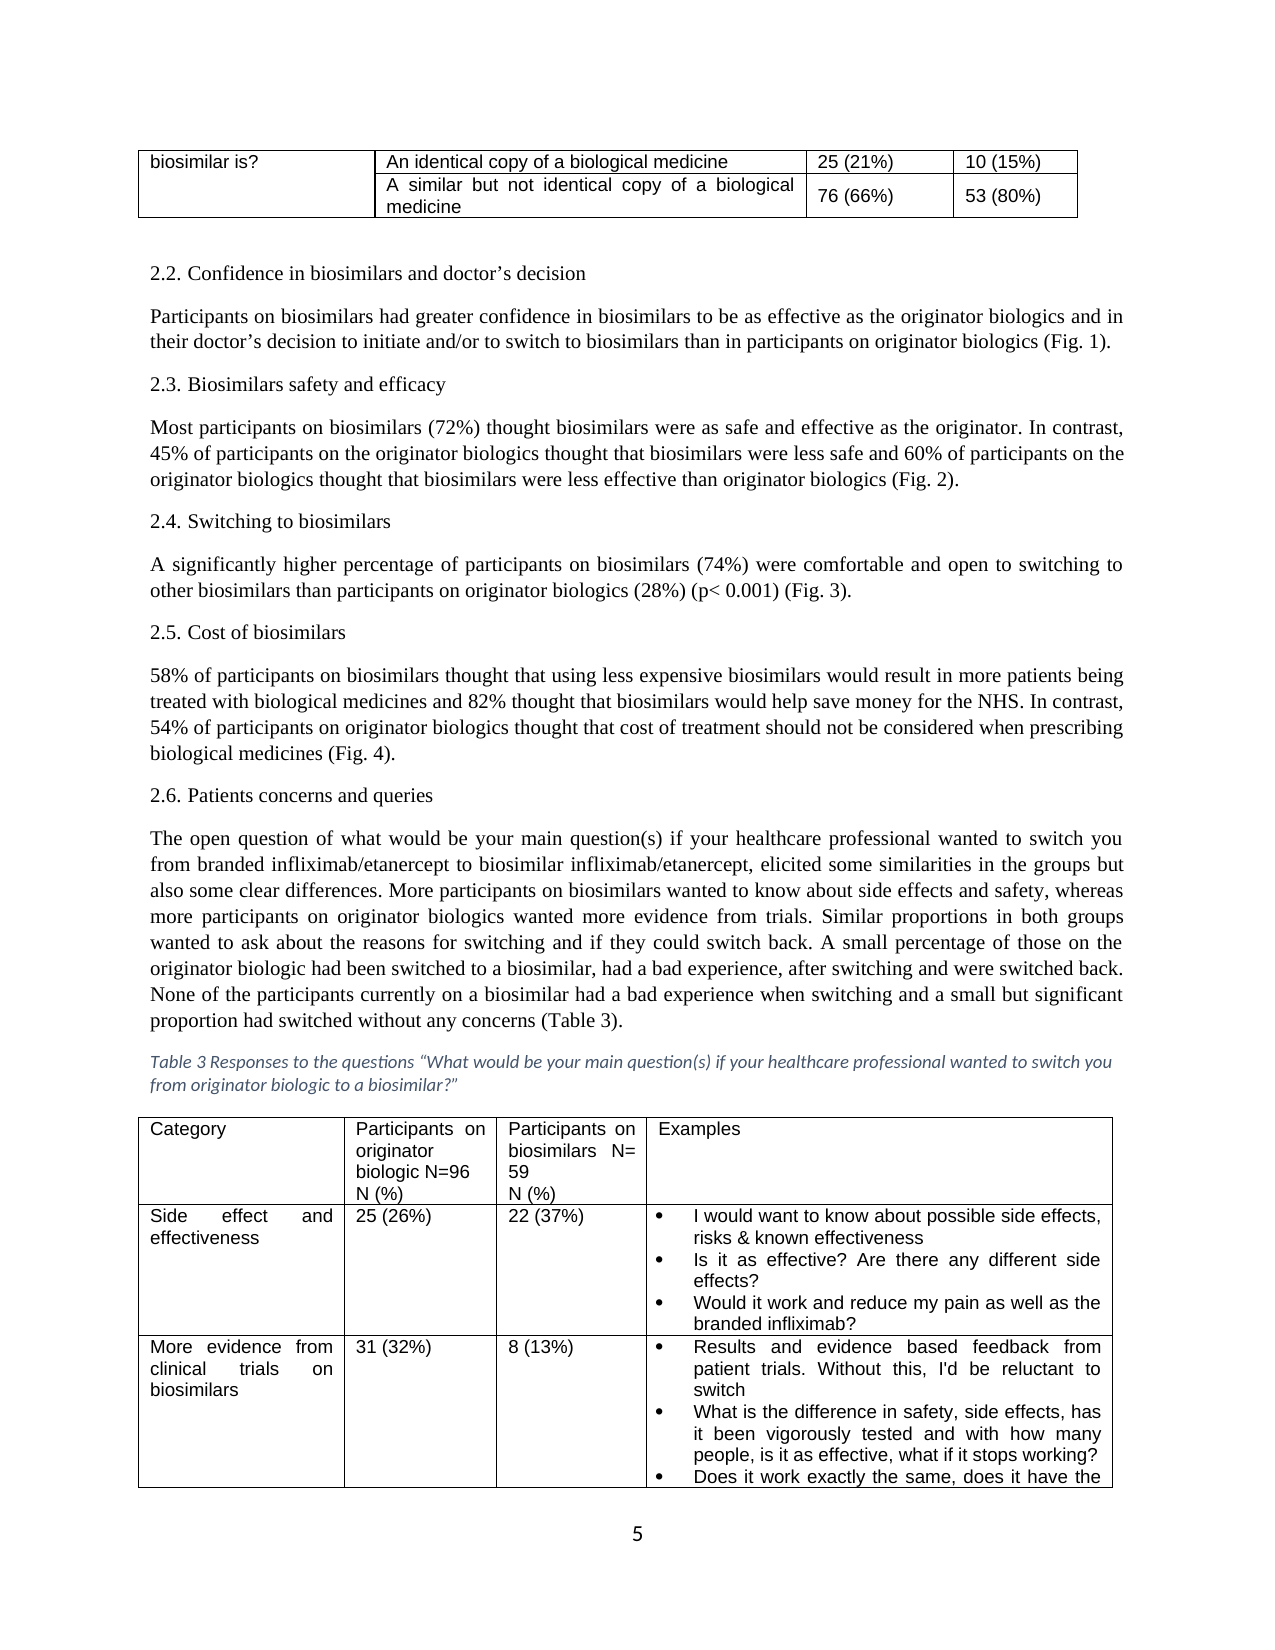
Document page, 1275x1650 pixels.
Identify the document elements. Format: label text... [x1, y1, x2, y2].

list Biosimilars safety and efficacy [150, 372, 1125, 396]
table_cell 22 (37%) [497, 1205, 646, 1335]
list Cost of biosimilars [150, 620, 1125, 644]
table_header Participants on originator biologic N=96 N (%) [345, 1118, 496, 1204]
list Confidence in biosimilars and doctor’s decision [150, 261, 1125, 285]
text Table 3 Responses to the questions “What would be your main question(s) if your healthcare professional wanted to switch you from originator biologic to a biosimilar?” [150, 1050, 1125, 1096]
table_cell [647, 1336, 1112, 1487]
text A significantly higher percentage of participants on biosimilars (74%) were comfortable and open to switching to other biosimilars than participants on originator biologics (28%) (p< 0.001) (Fig. 3). [150, 552, 1125, 602]
table_header Participants on biosimilars N= 59 N (%) [497, 1118, 646, 1204]
table_cell 53 (80%) [954, 174, 1077, 217]
text Participants on biosimilars had greater confidence in biosimilars to be as effective as the originator biologics and in their doctor’s decision to initiate and/or to switch to biosimilars than in participants on originator biologics (Fig. 1). [150, 303, 1125, 353]
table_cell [139, 151, 374, 217]
list Switching to biosimilars [150, 509, 1125, 533]
text The open question of what would be your main question(s) if your healthcare professional wanted to switch you from branded infliximab/etanercept to biosimilar infliximab/etanercept, elicited some similarities in the groups but also some clear differences. More participants on biosimilars wanted to know about side effects and safety, whereas more participants on originator biologics wanted more evidence from trials. Similar proportions in both groups wanted to ask about the reasons for switching and if they could switch back. A small percentage of those on the originator biologic had been switched to a biosimilar, had a bad experience, after switching and were switched back. None of the participants currently on a biosimilar had a bad experience when switching and a small but significant proportion had switched without any concerns (Table 3). [150, 826, 1125, 1032]
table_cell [139, 1336, 344, 1487]
list Patients concerns and queries [150, 783, 1125, 807]
table_cell 25 (21%) [807, 151, 953, 173]
table_cell 8 (13%) [497, 1336, 646, 1487]
table_header Category [139, 1118, 344, 1204]
text Most participants on biosimilars (72%) thought biosimilars were as safe and effective as the originator. In contrast, 45% of participants on the originator biologics thought that biosimilars were less safe and 60% of participants on the originator biologics thought that biosimilars were less effective than originator biologics (Fig. 2). [150, 415, 1125, 491]
table_cell Side effect and effectiveness [139, 1205, 344, 1335]
table_cell A similar but not identical copy of a biological medicine [376, 174, 806, 217]
table_cell 10 (15%) [954, 151, 1077, 173]
table_cell 31 (32%) [345, 1336, 496, 1487]
table_cell I would want to know about possible side effects, risks & known effectiveness Is it as effective? Are there any different side effects? Would it work and reduce my pain as well as the branded infliximab? [647, 1205, 1112, 1335]
table_cell 25 (26%) [345, 1205, 496, 1335]
table_cell An identical copy of a biological medicine [376, 151, 806, 173]
table_cell 76 (66%) [807, 174, 953, 217]
text 58% of participants on biosimilars thought that using less expensive biosimilars would result in more patients being treated with biological medicines and 82% thought that biosimilars would help save money for the NHS. In contrast, 54% of participants on originator biologics thought that cost of treatment should not be considered when prescribing biological medicines (Fig. 4). [150, 663, 1125, 765]
table_header Examples [647, 1118, 1112, 1204]
